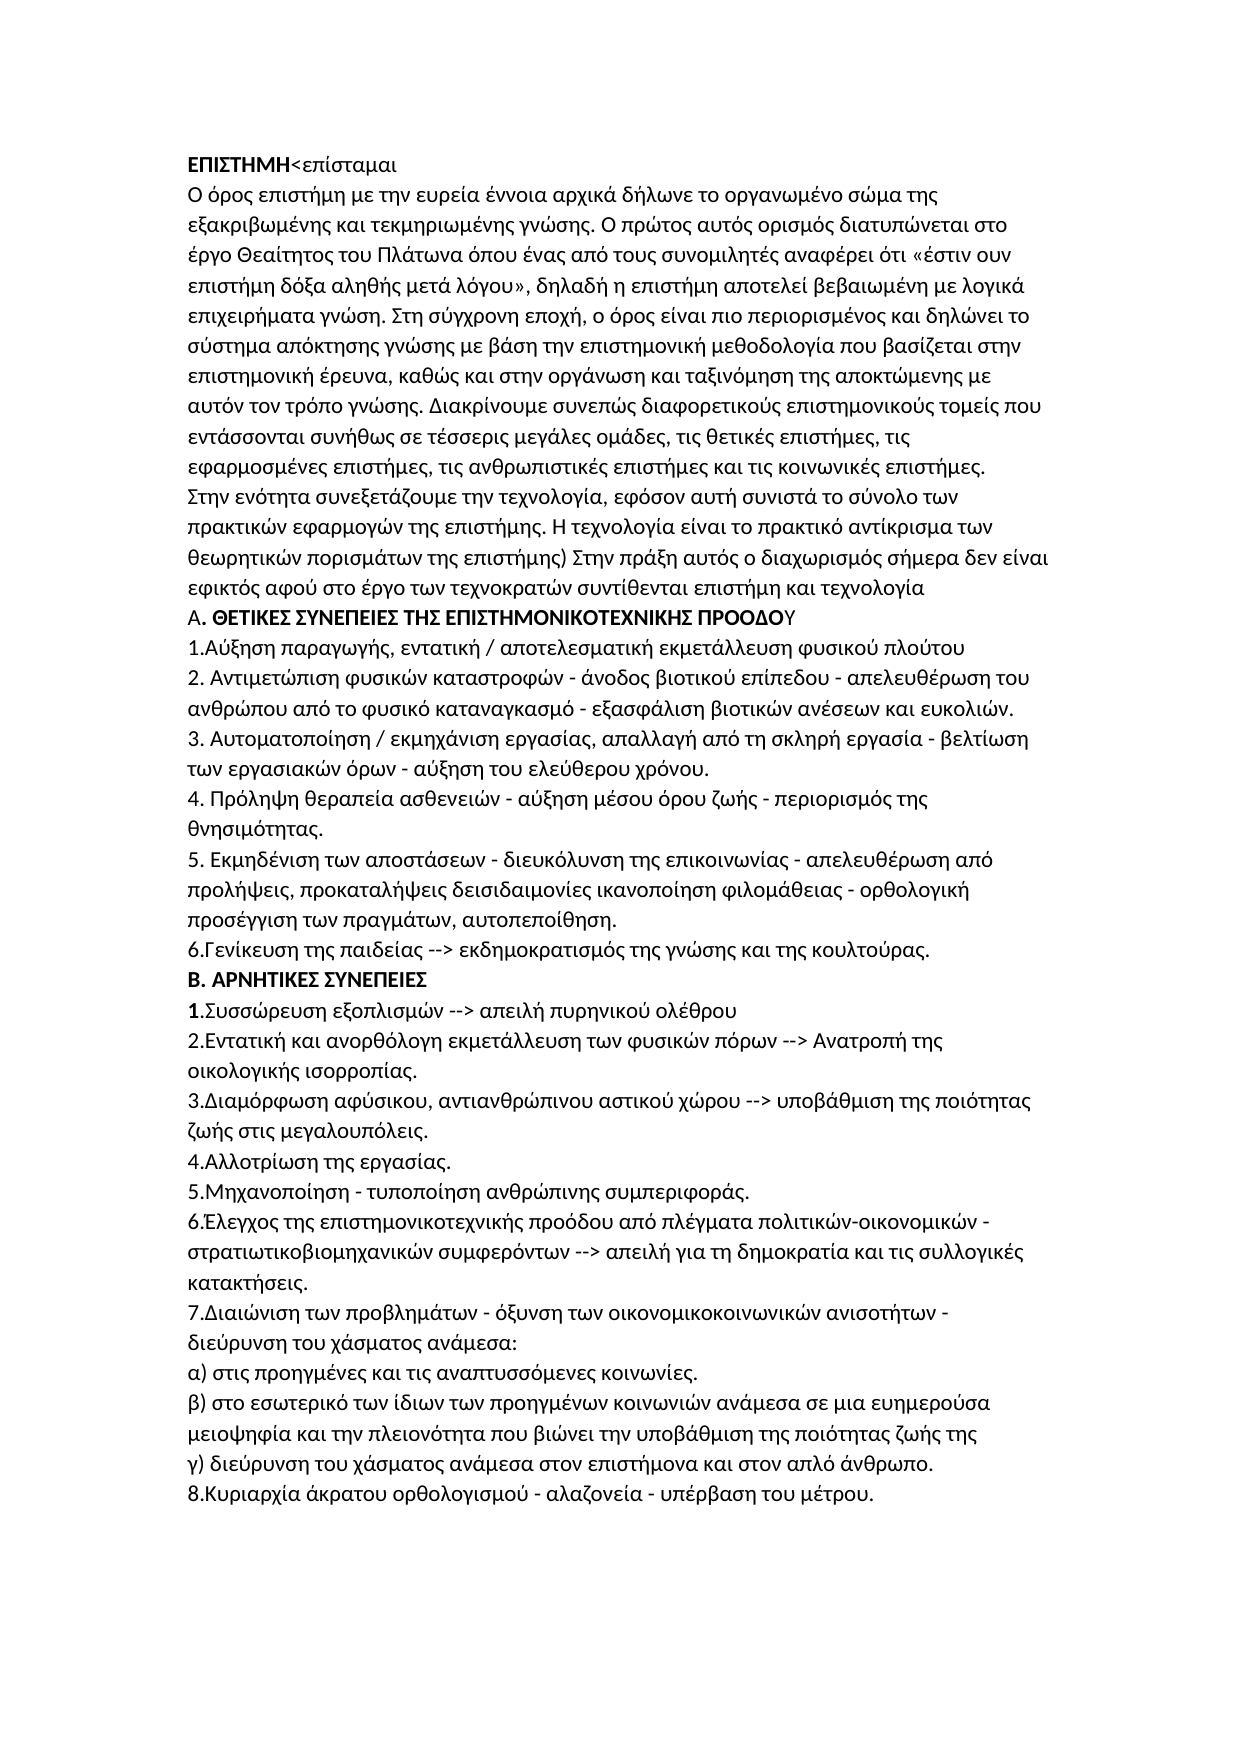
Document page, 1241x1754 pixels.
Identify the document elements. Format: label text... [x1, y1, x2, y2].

text ΕΠΙΣΤΗΜΗ<επίσταμαι Ο όρος επιστήμη με την ευρεία έννοια αρχικά δήλωνε το οργανωμένο σώμα της εξακριβωμένης και τεκμηριωμένης γνώσης. Ο πρώτος αυτός ορισμός διατυπώνεται στο έργο Θεαίτητος του Πλάτωνα όπου ένας από τους συνομιλητές αναφέρει ότι «έστιν ουν επιστήμη δόξα αληθής μετά λόγου», δηλαδή η επιστήμη αποτελεί βεβαιωμένη με λογικά επιχειρήματα γνώση. Στη σύγχρονη εποχή, ο όρος είναι πιο περιορισμένος και δηλώνει το σύστημα απόκτησης γνώσης με βάση την επιστημονική μεθοδολογία που βασίζεται στην επιστημονική έρευνα, καθώς και στην οργάνωση και ταξινόμηση της αποκτώμενης με αυτόν τον τρόπο γνώσης. Διακρίνουμε συνεπώς διαφορετικούς επιστημονικούς τομείς που εντάσσονται συνήθως σε τέσσερις μεγάλες ομάδες, τις θετικές επιστήμες, τις εφαρμοσμένες επιστήμες, τις ανθρωπιστικές επιστήμες και τις κοινωνικές επιστήμες. Στην ενότητα συνεξετάζουμε την τεχνολογία, εφόσον αυτή συνιστά το σύνολο των πρακτικών εφαρμογών της επιστήμης. Η τεχνολογία είναι το πρακτικό αντίκρισμα των θεωρητικών πορισμάτων της επιστήμης) Στην πράξη αυτός ο διαχωρισμός σήμερα δεν είναι εφικτός αφού στο έργο των τεχνοκρατών συντίθενται επιστήμη και τεχνολογία Α. ΘΕΤΙΚΕΣ ΣΥΝΕΠΕΙΕΣ ΤΗΣ ΕΠΙΣΤΗΜΟΝΙΚΟΤΕΧΝΙΚΗΣ ΠΡΟΟΔΟΥ [187, 150, 1053, 631]
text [187, 996, 1053, 1598]
text 1.Αύξηση παραγωγής, εντατική / αποτελεσματική εκμετάλλευση φυσικού πλούτου 2. Αντιμετώπιση φυσικών καταστροφών - άνοδος βιοτικού επίπεδου - απελευθέρωση του ανθρώπου από το φυσικό καταναγκασμό - εξασφάλιση βιοτικών ανέσεων και ευκολιών. 3. Aυτοματοποίηση / εκμηχάνιση εργασίας, απαλλαγή από τη σκληρή εργασία - βελτίωση των εργασιακών όρων - αύξηση του ελεύθερου χρόνου. 4. Πρόληψη θεραπεία ασθενειών - αύξηση μέσου όρου ζωής - περιορισμός της θνησιμότητας. 5. Εκμηδένιση των αποστάσεων - διευκόλυνση της επικοινωνίας - απελευθέρωση από προλήψεις, προκαταλήψεις δεισιδαιμονίες ικανοποίηση φιλομάθειας - ορθολογική προσέγγιση των πραγμάτων, αυτοπεποίθηση. 6.Γενίκευση της παιδείας --> εκδημοκρατισμός της γνώσης και της κουλτούρας. Β. ΑΡΝΗΤΙΚΕΣ ΣΥΝΕΠΕΙΕΣ [187, 633, 1053, 994]
